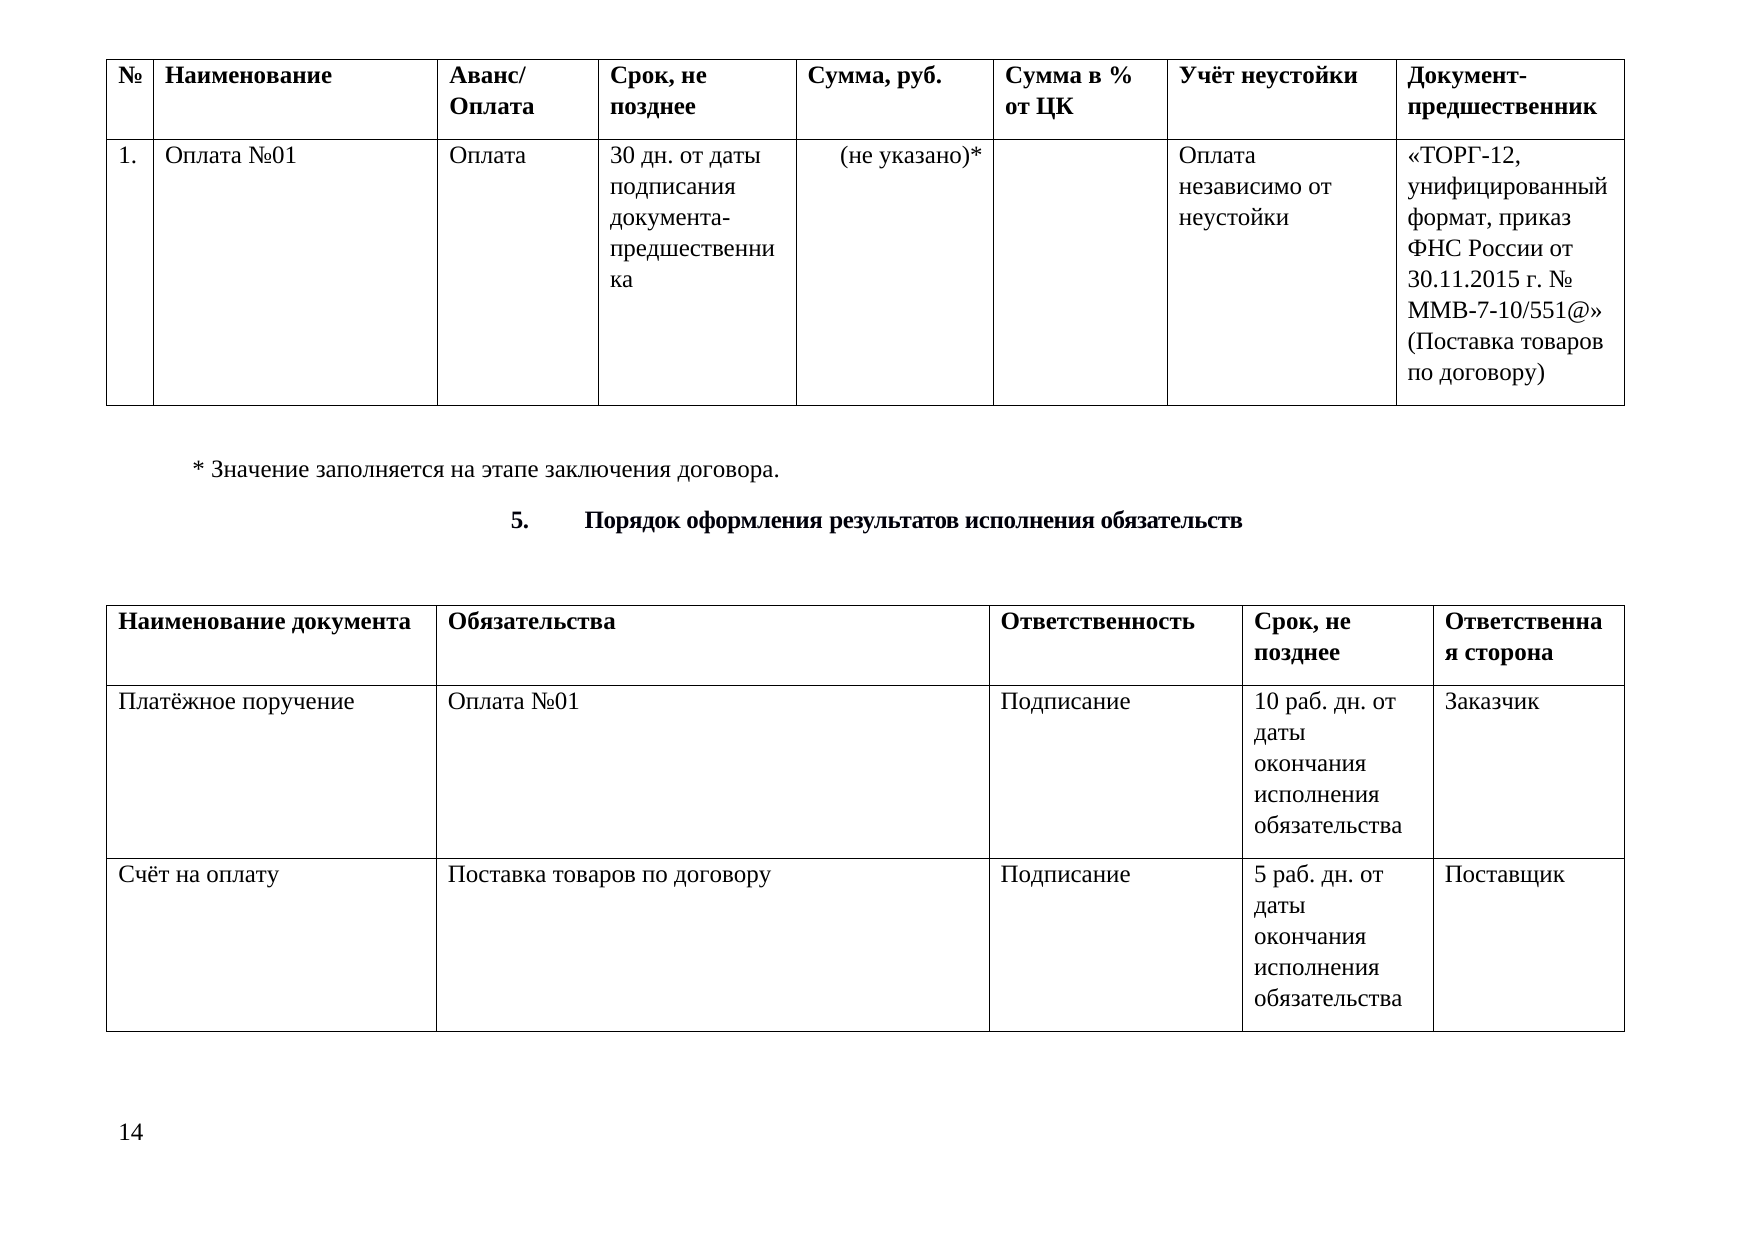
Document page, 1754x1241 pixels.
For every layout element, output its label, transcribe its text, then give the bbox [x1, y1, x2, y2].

subtitle Порядок оформления результатов исполнения обязательств [118, 506, 1636, 534]
